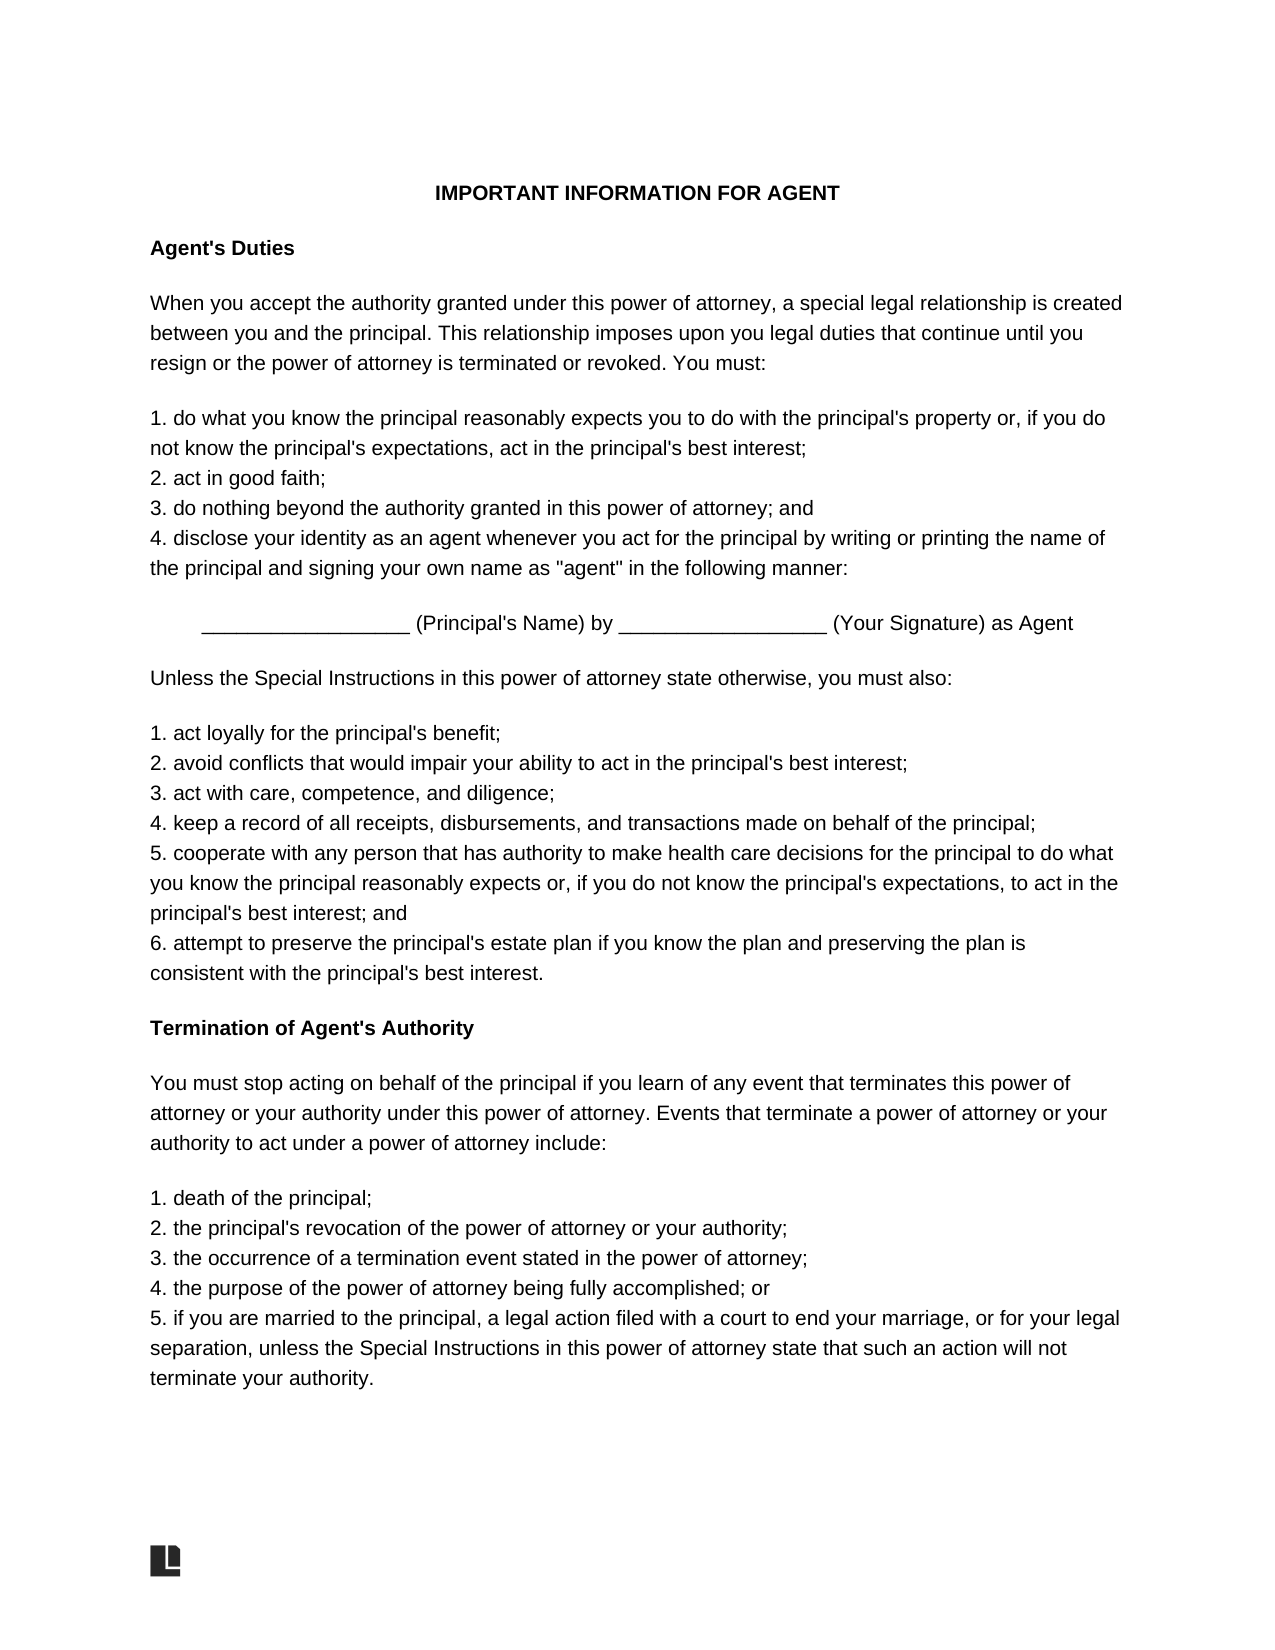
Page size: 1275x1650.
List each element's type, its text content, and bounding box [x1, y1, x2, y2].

text Termination of Agent's Authority [150, 1010, 1125, 1040]
text 1. do what you know the principal reasonably expects you to do with the principal's property or, if you do not know the principal's expectations, act in the principal's best interest; 2. act in good faith; 3. do nothing beyond the authority granted in this power of attorney; and 4. disclose your identity as an agent whenever you act for the principal by writing or printing the name of the principal and signing your own name as "agent" in the following manner: [150, 400, 1125, 580]
text When you accept the authority granted under this power of attorney, a special legal relationship is created between you and the principal. This relationship imposes upon you legal duties that continue until you resign or the power of attorney is terminated or revoked. You must: [150, 285, 1125, 375]
text Agent's Duties [150, 230, 1125, 260]
text 1. act loyally for the principal's benefit; 2. avoid conflicts that would impair your ability to act in the principal's best interest; 3. act with care, competence, and diligence; 4. keep a record of all receipts, disbursements, and transactions made on behalf of the principal; 5. cooperate with any person that has authority to make health care decisions for the principal to do what you know the principal reasonably expects or, if you do not know the principal's expectations, to act in the principal's best interest; and 6. attempt to preserve the principal's estate plan if you know the plan and preserving the plan is consistent with the principal's best interest. [150, 715, 1125, 985]
text __________________ (Principal's Name) by __________________ (Your Signature) as Agent [150, 605, 1125, 635]
text Unless the Special Instructions in this power of attorney state otherwise, you must also: [150, 660, 1125, 690]
text IMPORTANT INFORMATION FOR AGENT [150, 175, 1125, 205]
text You must stop acting on behalf of the principal if you learn of any event that terminates this power of attorney or your authority under this power of attorney. Events that terminate a power of attorney or your authority to act under a power of attorney include: [150, 1065, 1125, 1155]
text 1. death of the principal; 2. the principal's revocation of the power of attorney or your authority; 3. the occurrence of a termination event stated in the power of attorney; 4. the purpose of the power of attorney being fully accomplished; or 5. if you are married to the principal, a legal action filed with a court to end your marriage, or for your legal separation, unless the Special Instructions in this power of attorney state that such an action will not terminate your authority. [150, 1180, 1125, 1390]
picture [150, 1545, 181, 1577]
